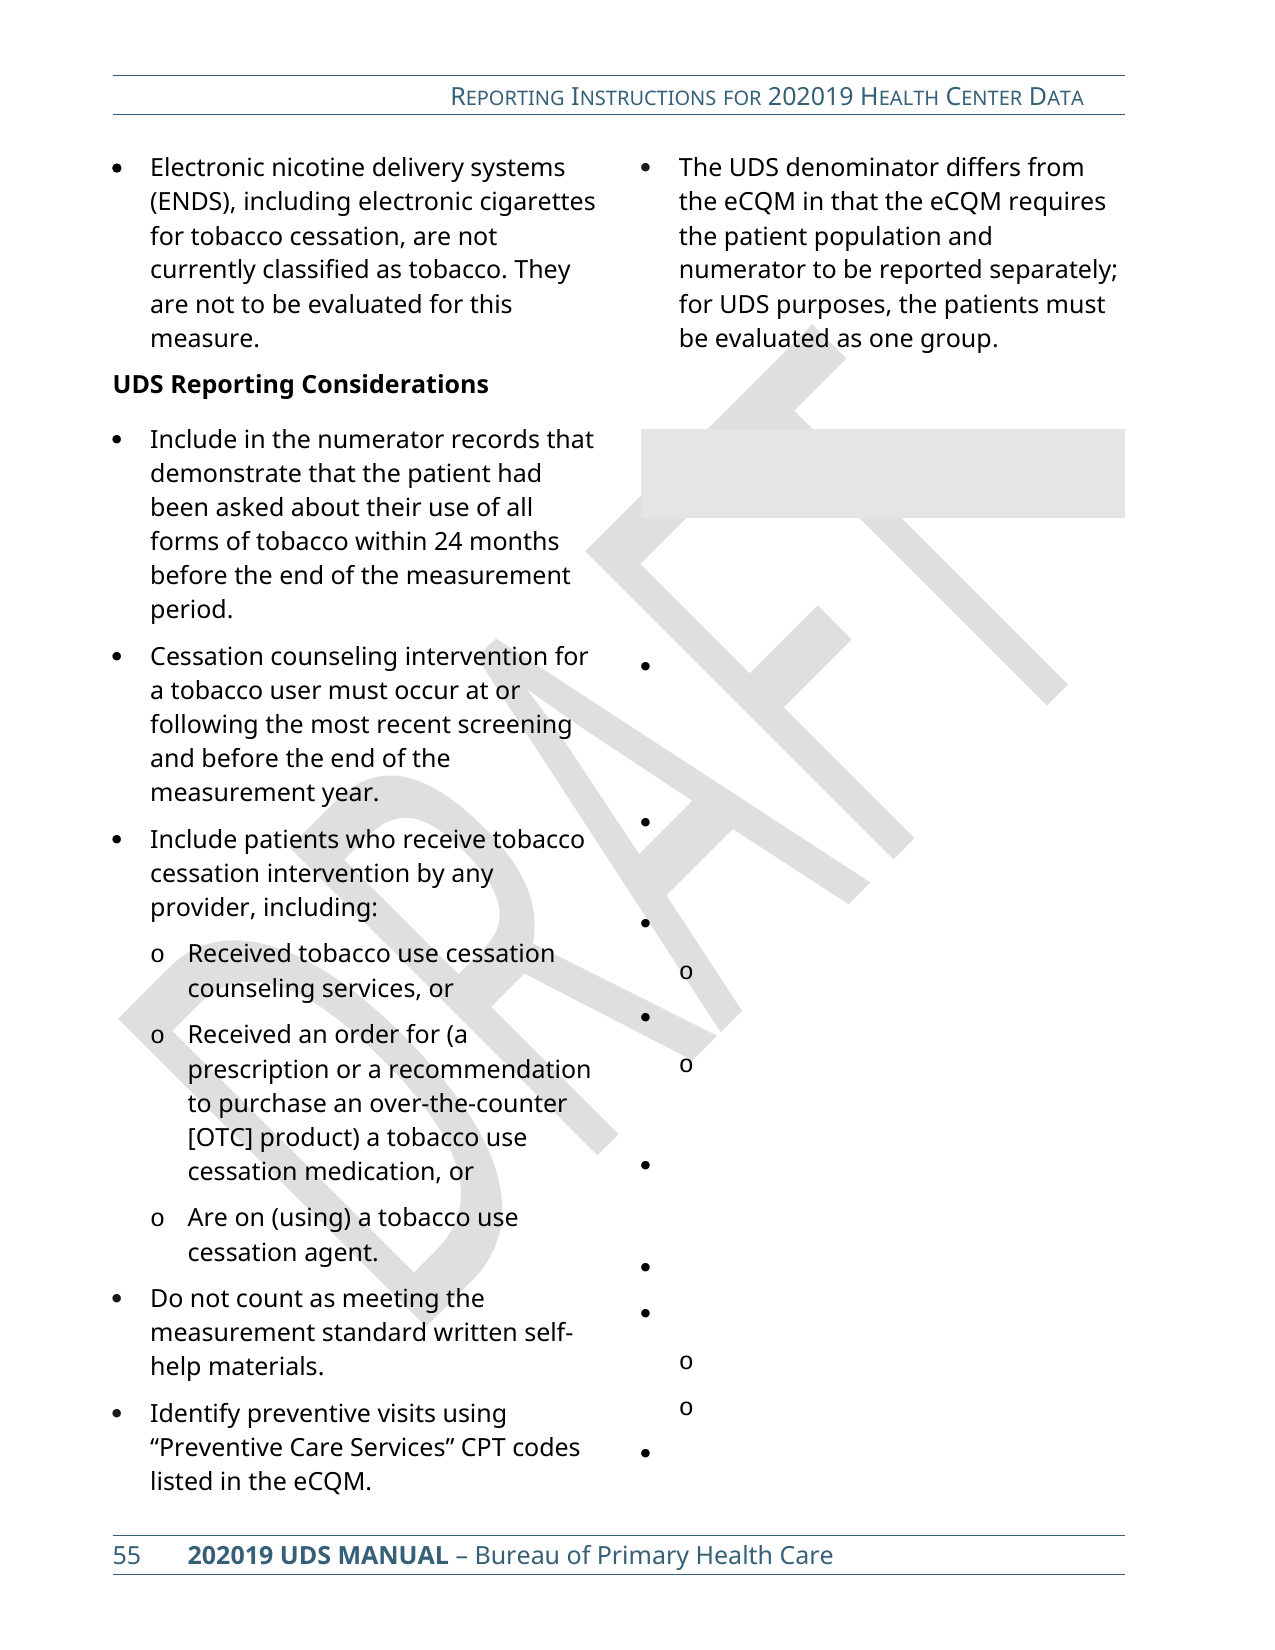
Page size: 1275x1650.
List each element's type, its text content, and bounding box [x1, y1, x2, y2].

list Include in the numerator records that demonstrate that the patient had been asked about their use of all forms of tobacco within 24 months before the end of the measurement period. [112, 422, 596, 626]
list Received tobacco use cessation counseling services, or [150, 936, 596, 1004]
list Do not count as meeting the measurement standard written self-help materials. [112, 1281, 596, 1383]
list Cessation counseling intervention for a tobacco user must occur at or following the most recent screening and before the end of the measurement year. [112, 639, 596, 809]
list The UDS denominator differs from the eCQM in that the eCQM requires the patient population and numerator to be reported separately; for UDS purposes, the patients must be evaluated as one group. [641, 150, 1125, 354]
list Received an order for (a prescription or a recommendation to purchase an over-the-counter [OTC] product) a tobacco use cessation medication, or [150, 1017, 596, 1187]
text UDS Reporting Considerations [112, 367, 596, 401]
list Electronic nicotine delivery systems (ENDS), including electronic cigarettes for tobacco cessation, are not currently classified as tobacco. They are not to be evaluated for this measure. [112, 150, 596, 354]
list Include patients who receive tobacco cessation intervention by any provider, including: [112, 821, 596, 924]
list Identify preventive visits using “Preventive Care Services” CPT codes listed in the eCQM. [112, 1396, 596, 1498]
list Are on (using) a tobacco use cessation agent. [150, 1200, 596, 1268]
